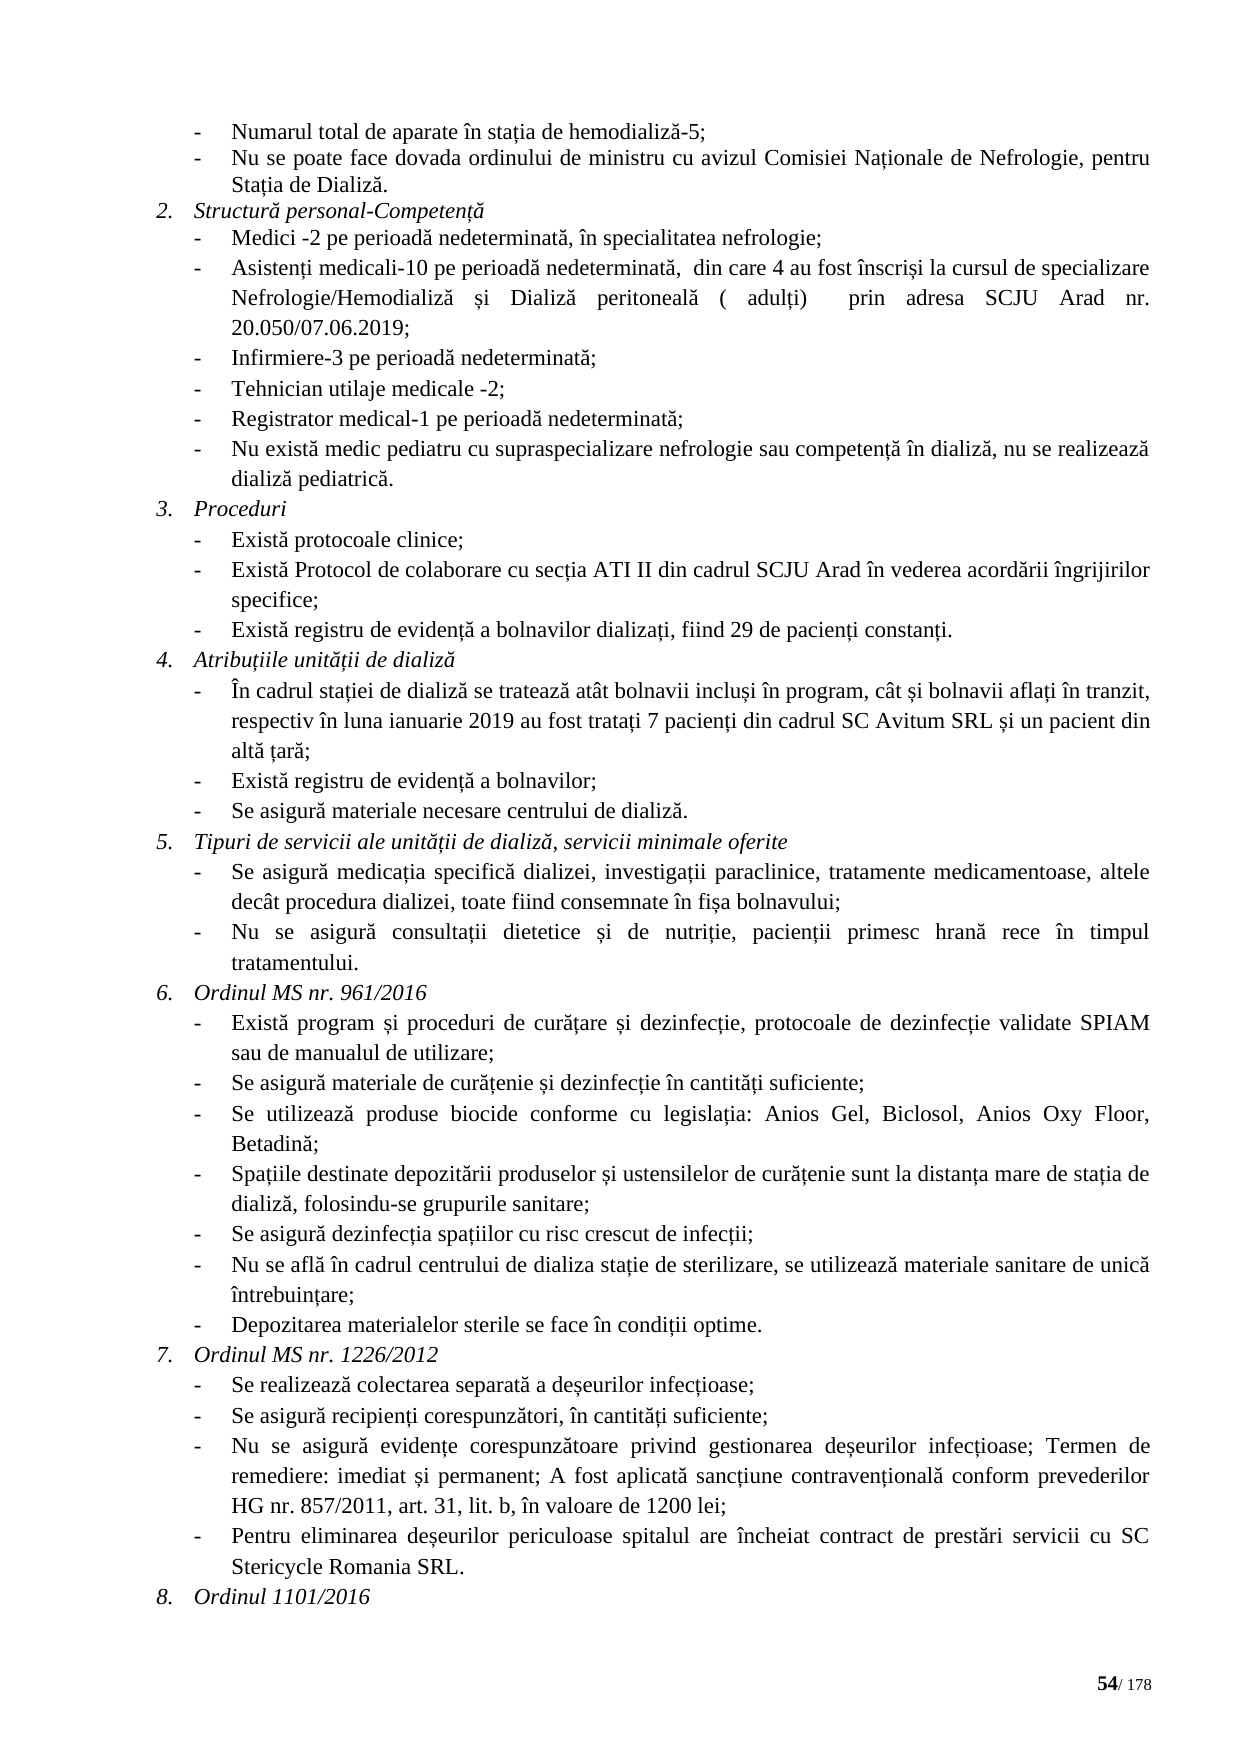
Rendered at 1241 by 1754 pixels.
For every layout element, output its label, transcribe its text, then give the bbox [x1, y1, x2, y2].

list Asistenți medicali-10 pe perioadă nedeterminată, din care 4 au fost înscriși la cursul de specializare Nefrologie/Hemodializă și Dializă peritoneală ( adulți) prin adresa SCJU Arad nr. 20.050/07.06.2019; [194, 254, 1152, 341]
list Nu se asigură consultații dietetice și de nutriție, pacienții primesc hrană rece în timpul tratamentului. [194, 918, 1152, 975]
list Se asigură dezinfecția spațiilor cu risc crescut de infecții; [194, 1220, 1152, 1247]
list Ordinul MS nr. 1226/2012 [156, 1341, 1152, 1368]
list Există Protocol de colaborare cu secția ATI II din cadrul SCJU Arad în vederea acordării îngrijirilor specifice; [194, 556, 1152, 612]
list Ordinul MS nr. 961/2016 [156, 979, 1152, 1005]
list Proceduri [156, 495, 1152, 522]
list Se utilizează produse biocide conforme cu legislația: Anios Gel, Biclosol, Anios Oxy Floor, Betadină; [194, 1099, 1152, 1156]
list Există protocoale clinice; [194, 526, 1152, 552]
list Se asigură materiale de curățenie și dezinfecție în cantități suficiente; [194, 1069, 1152, 1096]
list Nu se află în cadrul centrului de dializa stație de sterilizare, se utilizează materiale sanitare de unică întrebuințare; [194, 1251, 1152, 1307]
list Nu se asigură evidențe corespunzătoare privind gestionarea deșeurilor infecțioase; Termen de remediere: imediat și permanent; A fost aplicată sancțiune contravențională conform prevederilor HG nr. 857/2011, art. 31, lit. b, în valoare de 1200 lei; [194, 1432, 1152, 1519]
list Există registru de evidență a bolnavilor dializați, fiind 29 de pacienți constanți. [194, 616, 1152, 643]
list Se asigură medicația specifică dializei, investigații paraclinice, tratamente medicamentoase, altele decât procedura dializei, toate fiind consemnate în fișa bolnavului; [194, 858, 1152, 914]
list Tehnician utilaje medicale -2; [194, 374, 1152, 401]
list Spațiile destinate depozitării produselor și ustensilelor de curățenie sunt la distanța mare de stația de dializă, folosindu-se grupurile sanitare; [194, 1160, 1152, 1217]
list Registrator medical-1 pe perioadă nedeterminată; [194, 405, 1152, 431]
list Nu se poate face dovada ordinului de ministru cu avizul Comisiei Naționale de Nefrologie, pentru Stația de Dializă. [194, 144, 1152, 197]
list Există registru de evidență a bolnavilor; [194, 767, 1152, 794]
list Medici -2 pe perioadă nedeterminată, în specialitatea nefrologie; [194, 223, 1152, 250]
list Infirmiere-3 pe perioadă nedeterminată; [194, 344, 1152, 371]
list Depozitarea materialelor sterile se face în condiții optime. [194, 1311, 1152, 1337]
list Tipuri de servicii ale unității de dializă, servicii minimale oferite [156, 828, 1152, 854]
list Există program și proceduri de curățare și dezinfecție, protocoale de dezinfecție validate SPIAM sau de manualul de utilizare; [194, 1009, 1152, 1066]
list Se asigură materiale necesare centrului de dializă. [194, 797, 1152, 824]
list Numarul total de aparate în stația de hemodializă-5; [194, 118, 1152, 144]
list Ordinul 1101/2016 [156, 1583, 1152, 1609]
list Atribuțiile unității de dializă [156, 646, 1152, 673]
list Structură personal-Competență [156, 197, 1152, 223]
list Se realizează colectarea separată a deșeurilor infecțioase; [194, 1371, 1152, 1398]
list În cadrul stației de dializă se tratează atât bolnavii incluși în program, cât și bolnavii aflați în tranzit, respectiv în luna ianuarie 2019 au fost tratați 7 pacienți din cadrul SC Avitum SRL și un pacient din altă țară; [194, 677, 1152, 763]
list Se asigură recipienți corespunzători, în cantități suficiente; [194, 1402, 1152, 1428]
list Pentru eliminarea deșeurilor periculoase spitalul are încheiat contract de prestări servicii cu SC Stericycle Romania SRL. [194, 1522, 1152, 1579]
list Nu există medic pediatru cu supraspecializare nefrologie sau competență în dializă, nu se realizează dializă pediatrică. [194, 435, 1152, 492]
